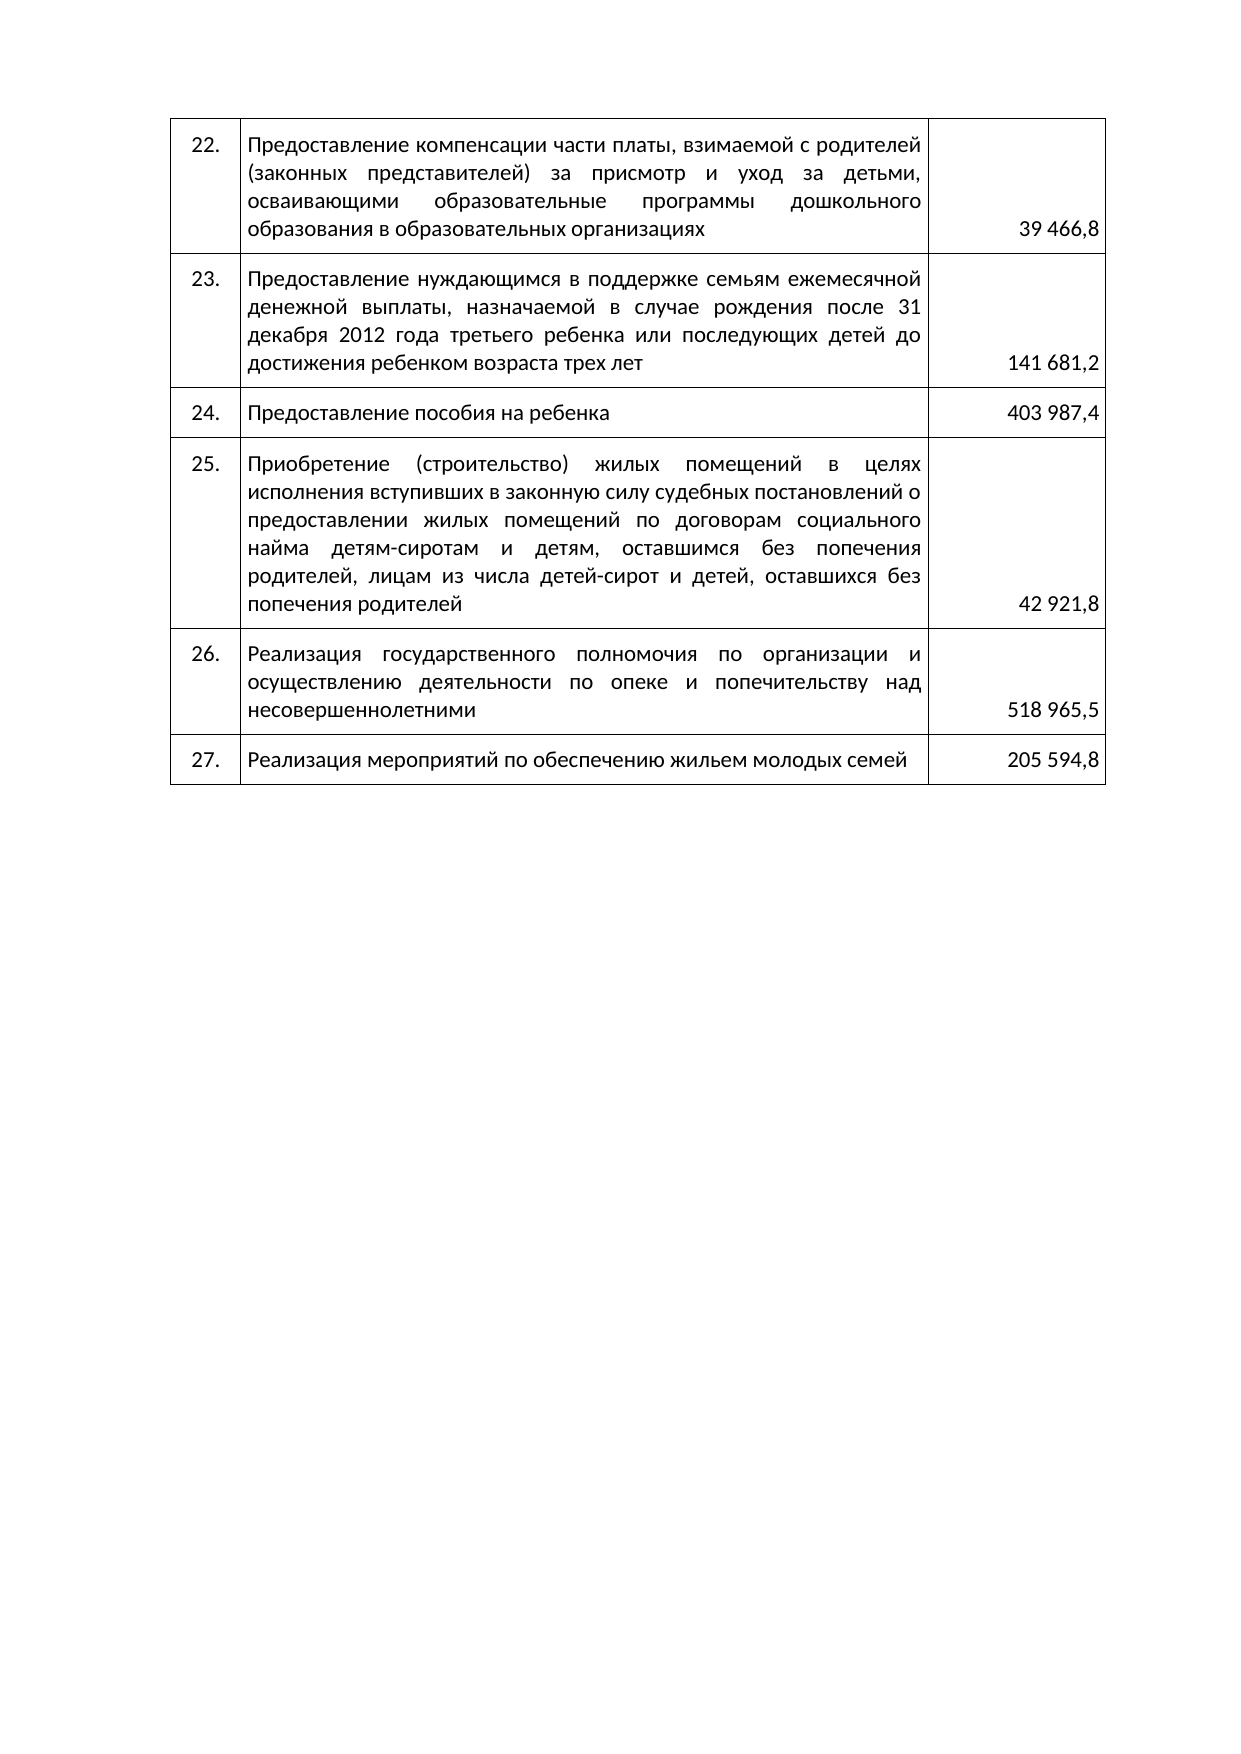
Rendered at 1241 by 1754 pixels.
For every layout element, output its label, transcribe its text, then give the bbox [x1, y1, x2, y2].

table_cell 27. [171, 735, 240, 784]
table_cell Предоставление компенсации части платы, взимаемой с родителей (законных представителей) за присмотр и уход за детьми, осваивающими образовательные программы дошкольного образования в образовательных организациях [241, 119, 928, 252]
table_cell 403 987,4 [929, 388, 1105, 437]
table_cell 25. [171, 438, 240, 628]
table_cell 141 681,2 [929, 254, 1105, 387]
table_cell 42 921,8 [929, 438, 1105, 628]
table_cell Приобретение (строительство) жилых помещений в целях исполнения вступивших в законную силу судебных постановлений о предоставлении жилых помещений по договорам социального найма детям-сиротам и детям, оставшимся без попечения родителей, лицам из числа детей-сирот и детей, оставшихся без попечения родителей [241, 438, 928, 628]
table_cell 24. [171, 388, 240, 437]
table_cell Предоставление пособия на ребенка [241, 388, 928, 437]
table_cell 518 965,5 [929, 629, 1105, 734]
table_cell Реализация мероприятий по обеспечению жильем молодых семей [241, 735, 928, 784]
table_cell Предоставление нуждающимся в поддержке семьям ежемесячной денежной выплаты, назначаемой в случае рождения после 31 декабря 2012 года третьего ребенка или последующих детей до достижения ребенком возраста трех лет [241, 254, 928, 387]
table_cell 205 594,8 [929, 735, 1105, 784]
table_cell 39 466,8 [929, 119, 1105, 252]
table_cell 23. [171, 254, 240, 387]
table_cell 26. [171, 629, 240, 734]
table_cell Реализация государственного полномочия по организации и осуществлению деятельности по опеке и попечительству над несовершеннолетними [241, 629, 928, 734]
table_cell 22. [171, 119, 240, 252]
